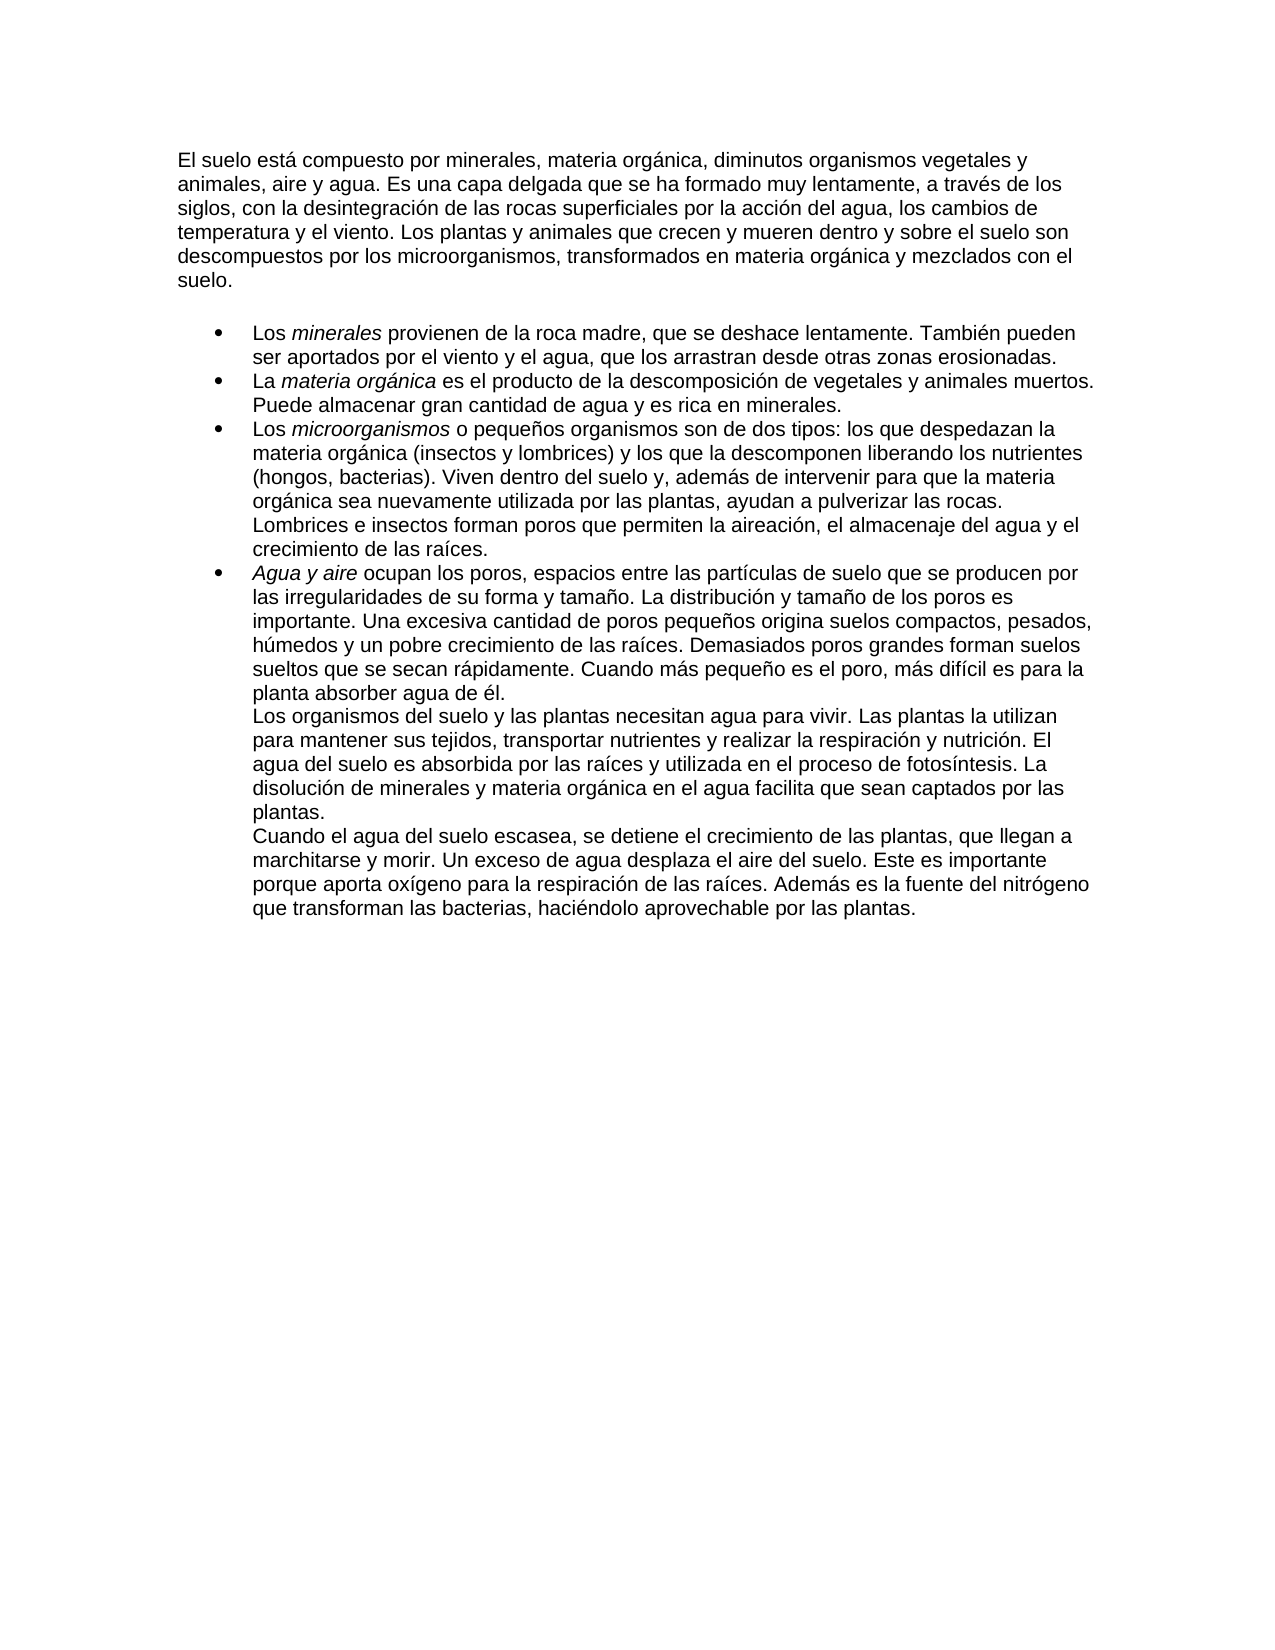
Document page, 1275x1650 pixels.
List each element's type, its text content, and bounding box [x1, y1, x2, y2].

list La materia orgánica es el producto de la descomposición de vegetales y animales muertos. Puede almacenar gran cantidad de agua y es rica en minerales. [215, 368, 1098, 417]
text El suelo está compuesto por minerales, materia orgánica, diminutos organismos vegetales y animales, aire y agua. Es una capa delgada que se ha formado muy lentamente, a través de los siglos, con la desintegración de las rocas superficiales por la acción del agua, los cambios de temperatura y el viento. Los plantas y animales que crecen y mueren dentro y sobre el suelo son descompuestos por los microorganismos, transformados en materia orgánica y mezclados con el suelo. [177, 148, 1098, 291]
list Agua y aire ocupan los poros, espacios entre las partículas de suelo que se producen por las irregularidades de su forma y tamaño. La distribución y tamaño de los poros es importante. Una excesiva cantidad de poros pequeños origina suelos compactos, pesados, húmedos y un pobre crecimiento de las raíces. Demasiados poros grandes forman suelos sueltos que se secan rápidamente. Cuando más pequeño es el poro, más difícil es para la planta absorber agua de él. Los organismos del suelo y las plantas necesitan agua para vivir. Las plantas la utilizan para mantener sus tejidos, transportar nutrientes y realizar la respiración y nutrición. El agua del suelo es absorbida por las raíces y utilizada en el proceso de fotosíntesis. La disolución de minerales y materia orgánica en el agua facilita que sean captados por las plantas. Cuando el agua del suelo escasea, se detiene el crecimiento de las plantas, que llegan a marchitarse y morir. Un exceso de agua desplaza el aire del suelo. Este es importante porque aporta oxígeno para la respiración de las raíces. Además es la fuente del nitrógeno que transforman las bacterias, haciéndolo aprovechable por las plantas. [215, 560, 1098, 920]
list Los microorganismos o pequeños organismos son de dos tipos: los que despedazan la materia orgánica (insectos y lombrices) y los que la descomponen liberando los nutrientes (hongos, bacterias). Viven dentro del suelo y, además de intervenir para que la materia orgánica sea nuevamente utilizada por las plantas, ayudan a pulverizar las rocas. Lombrices e insectos forman poros que permiten la aireación, el almacenaje del agua y el crecimiento de las raíces. [215, 417, 1098, 560]
list Los minerales provienen de la roca madre, que se deshace lentamente. También pueden ser aportados por el viento y el agua, que los arrastran desde otras zonas erosionadas. [215, 321, 1098, 368]
